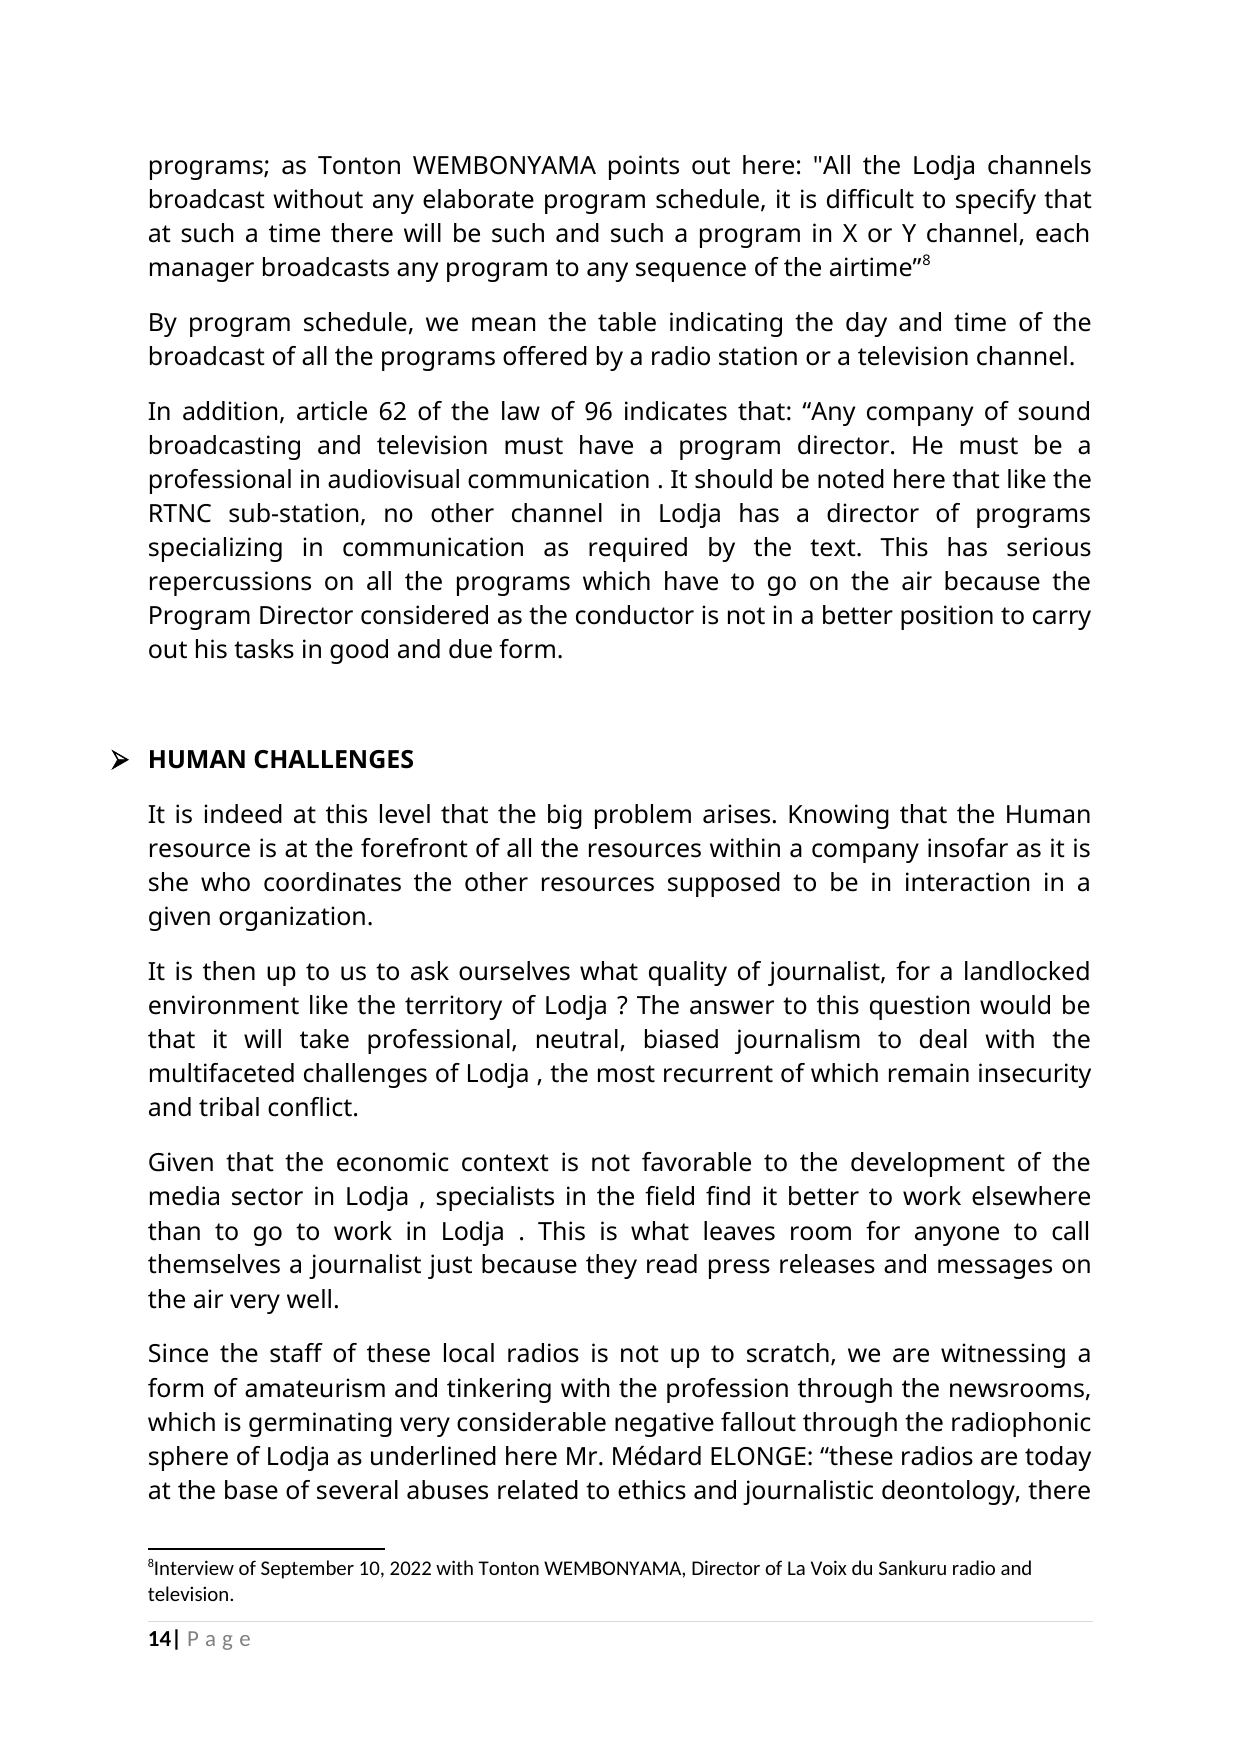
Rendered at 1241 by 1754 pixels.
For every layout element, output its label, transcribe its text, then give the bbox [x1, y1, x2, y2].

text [148, 1336, 1093, 1506]
text In addition, article 62 of the law of 96 indicates that: “Any company of sound broadcasting and television must have a program director. He must be a professional in audiovisual communication . It should be noted here that like the RTNC sub-station, no other channel in Lodja has a director of programs specializing in communication as required by the text. This has serious repercussions on all the programs which have to go on the air because the Program Director considered as the conductor is not in a better position to carry out his tasks in good and due form. [148, 394, 1093, 666]
list HUMAN CHALLENGES [110, 742, 1093, 776]
text By program schedule, we mean the table indicating the day and time of the broadcast of all the programs offered by a radio station or a television channel. [148, 305, 1093, 373]
text It is indeed at this level that the big problem arises. Knowing that the Human resource is at the forefront of all the resources within a company insofar as it is she who coordinates the other resources supposed to be in interaction in a given organization. [148, 797, 1093, 933]
text Given that the economic context is not favorable to the development of the media sector in Lodja , specialists in the field find it better to work elsewhere than to go to work in Lodja . This is what leaves room for anyone to call themselves a journalist just because they read press releases and messages on the air very well. [148, 1145, 1093, 1315]
text It is then up to us to ask ourselves what quality of journalist, for a landlocked environment like the territory of Lodja ? The answer to this question would be that it will take professional, neutral, biased journalism to deal with the multifaceted challenges of Lodja , the most recurrent of which remain insecurity and tribal conflict. [148, 954, 1093, 1124]
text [148, 148, 1093, 284]
